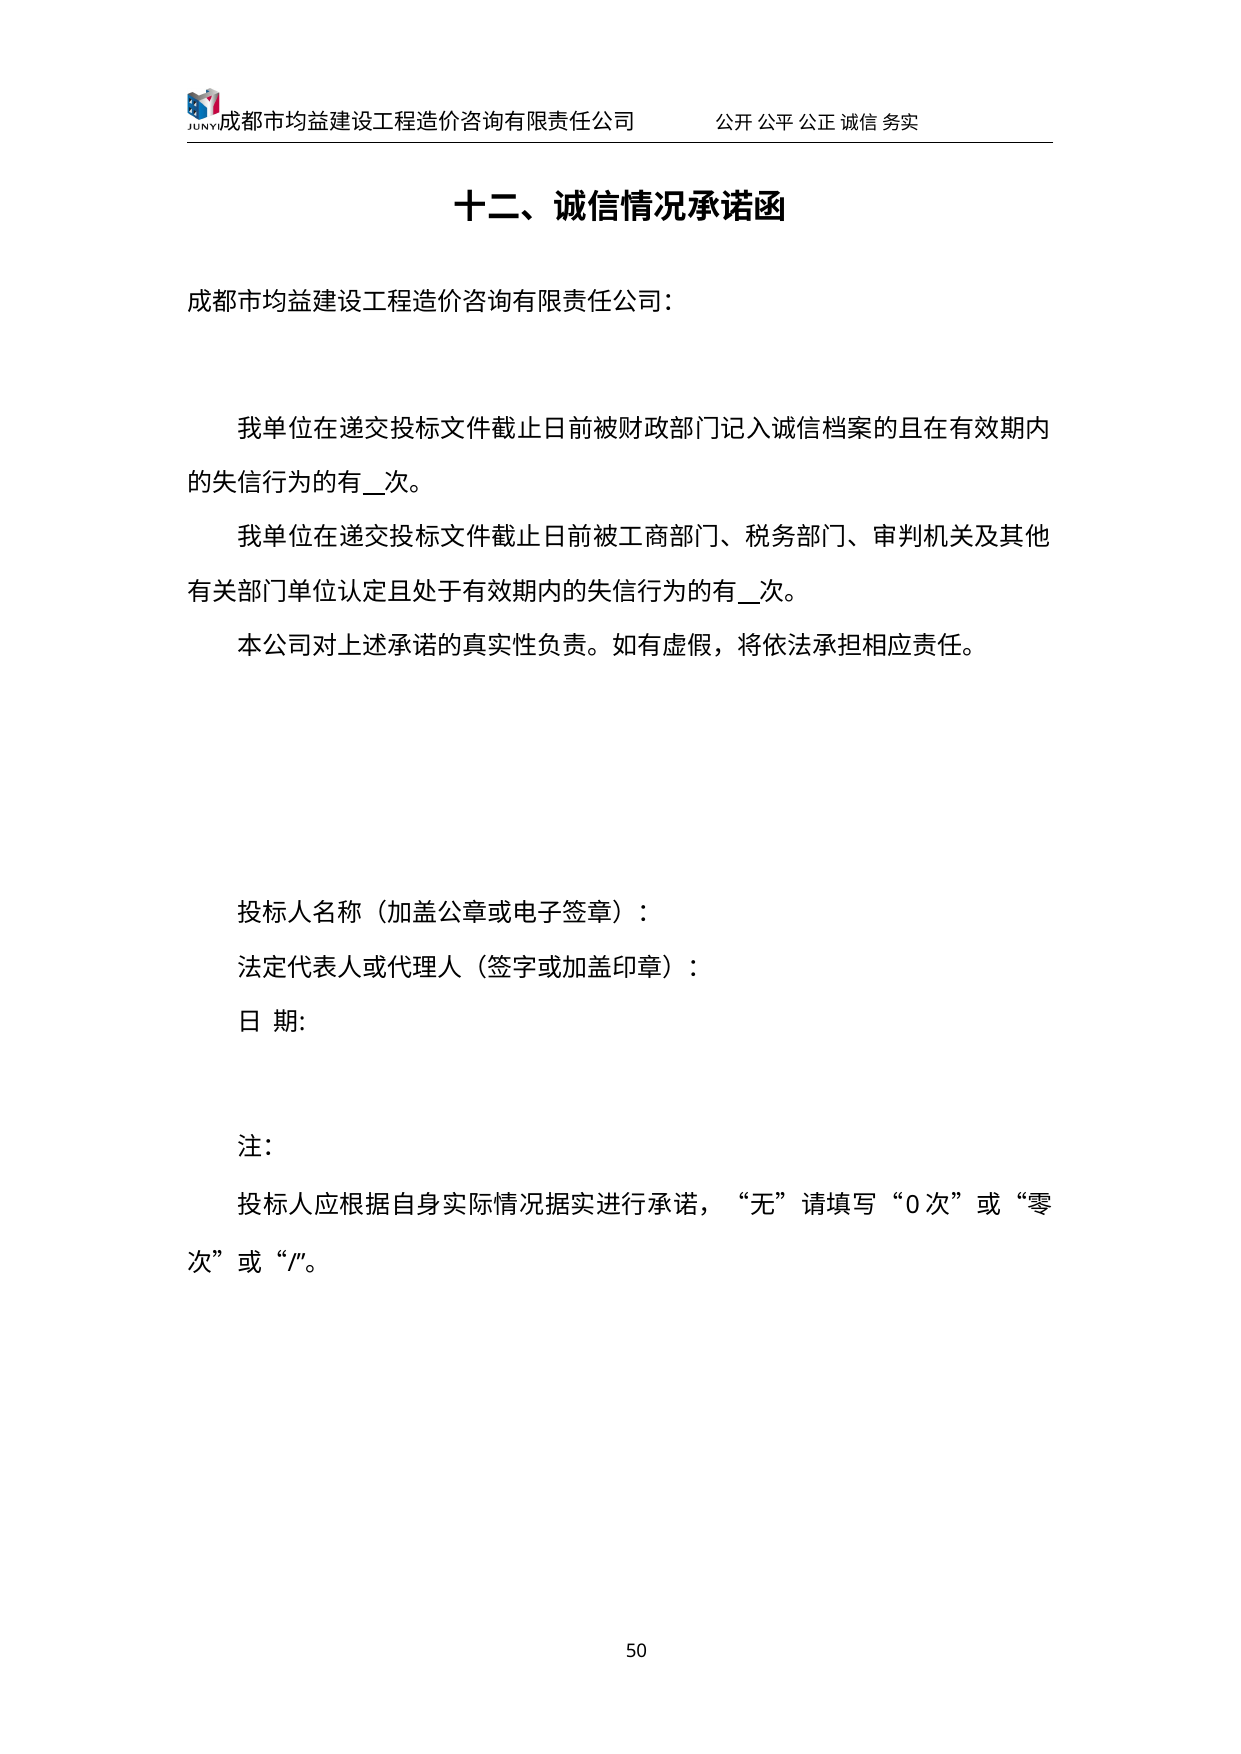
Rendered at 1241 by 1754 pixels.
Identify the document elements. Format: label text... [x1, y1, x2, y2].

text 十二、诚信情况承诺函 [187, 169, 1053, 230]
text 本公司对上述承诺的真实性负责。如有虚假，将依法承担相应责任。 [187, 626, 1053, 662]
text 投标人应根据自身实际情况据实进行承诺，“无”请填写“0次”或“零次”或“/”。 [187, 1162, 1053, 1279]
picture [187, 88, 220, 130]
text 法定代表人或代理人（签字或加盖印章）： [187, 947, 1053, 983]
text 我单位在递交投标文件截止日前被财政部门记入诚信档案的且在有效期内的失信行为的有 次。 [187, 408, 1053, 499]
text 投标人名称（加盖公章或电子签章）： [187, 893, 1053, 929]
text 成都市均益建设工程造价咨询有限责任公司： [187, 281, 1053, 318]
text 注： [187, 1104, 1053, 1162]
text 我单位在递交投标文件截止日前被工商部门、税务部门、审判机关及其他有关部门单位认定且处于有效期内的失信行为的有 次。 [187, 517, 1053, 607]
text 日 期: [187, 1001, 1053, 1038]
